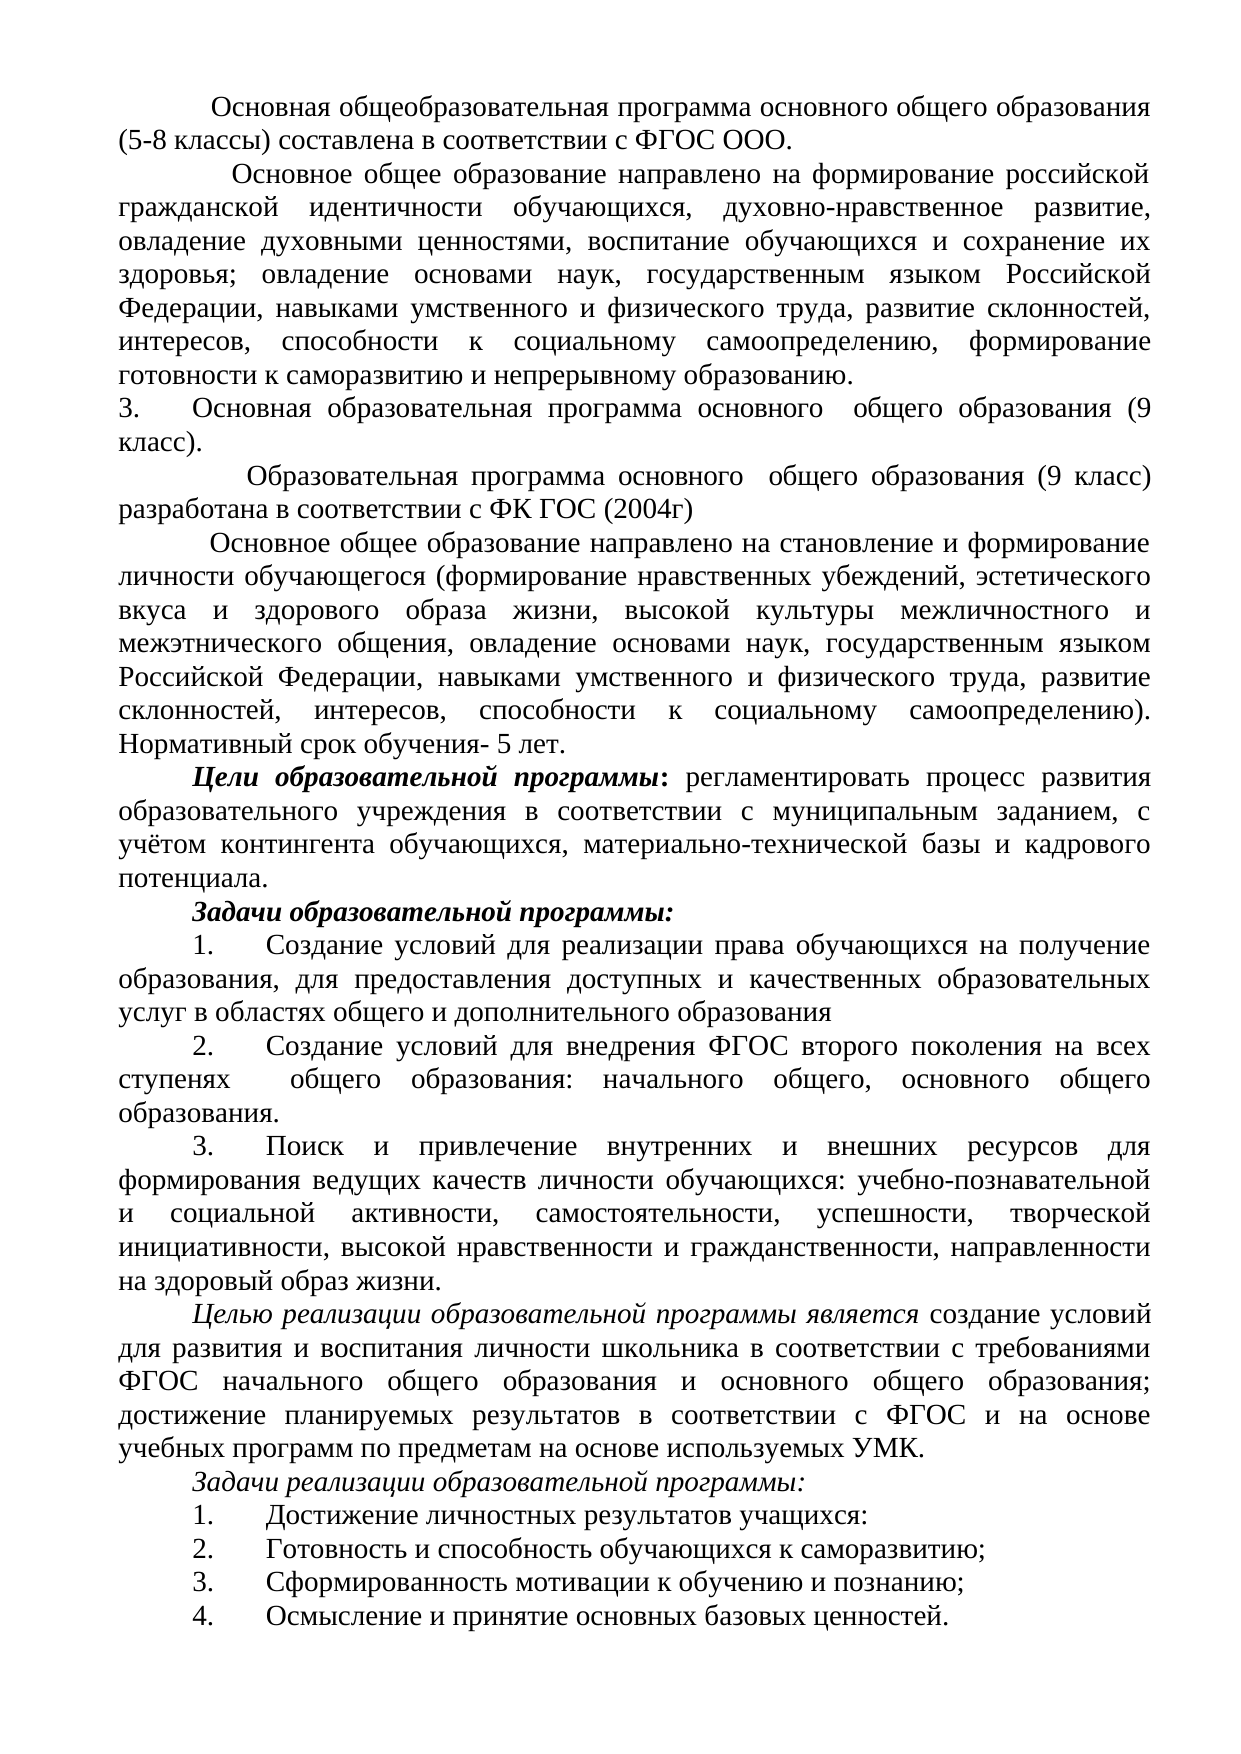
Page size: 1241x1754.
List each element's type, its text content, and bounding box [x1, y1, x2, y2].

text Основное общее образование направлено на формирование российской гражданской идентичности обучающихся, духовно-нравственное развитие, овладение духовными ценностями, воспитание обучающихся и сохранение их здоровья; овладение основами наук, государственным языком Российской Федерации, навыками умственного и физического труда, развитие склонностей, интересов, способности к социальному самоопределению, формирование готовности к саморазвитию и непрерывному образованию. [118, 156, 1152, 391]
text Задачи образовательной программы: [118, 894, 1152, 927]
list Основная образовательная программа основного общего образования (9 класс). [118, 391, 1152, 458]
list Создание условий для внедрения ФГОС второго поколения на всех ступенях общего образования: начального общего, основного общего образования. [118, 1028, 1152, 1128]
text Основное общее образование направлено на становление и формирование личности обучающегося (формирование нравственных убеждений, эстетического вкуса и здорового образа жизни, высокой культуры межличностного и межэтнического общения, овладение основами наук, государственным языком Российской Федерации, навыками умственного и физического труда, развитие склонностей, интересов, способности к социальному самоопределению). Нормативный срок обучения- 5 лет. [118, 525, 1152, 759]
text Целью реализации образовательной программы является создание условий для развития и воспитания личности школьника в соответствии с требованиями ФГОС начального общего образования и основного общего образования; достижение планируемых результатов в соответствии с ФГОС и на основе учебных программ по предметам на основе используемых УМК. [118, 1296, 1152, 1464]
list Готовность и способность обучающихся к саморазвитию; [118, 1531, 1152, 1564]
list Создание условий для реализации права обучающихся на получение образования, для предоставления доступных и качественных образовательных услуг в областях общего и дополнительного образования [118, 927, 1152, 1028]
list Достижение личностных результатов учащихся: [118, 1497, 1152, 1531]
list Поиск и привлечение внутренних и внешних ресурсов для формирования ведущих качеств личности обучающихся: учебно-познавательной и социальной активности, самостоятельности, успешности, творческой инициативности, высокой нравственности и гражданственности, направленности на здоровый образ жизни. [118, 1128, 1152, 1296]
text Задачи реализации образовательной программы: [118, 1464, 1152, 1497]
text Основная общеобразовательная программа основного общего образования (5-8 классы) составлена в соответствии с ФГОС ООО. [118, 89, 1152, 156]
list Осмысление и принятие основных базовых ценностей. [118, 1598, 1152, 1632]
list Сформированность мотивации к обучению и познанию; [118, 1564, 1152, 1598]
text Образовательная программа основного общего образования (9 класс) разработана в соответствии с ФК ГОС (2004г) [118, 458, 1152, 525]
text Цели образовательной программы: регламентировать процесс развития образовательного учреждения в соответствии с муниципальным заданием, с учётом контингента обучающихся, материально-технической базы и кадрового потенциала. [118, 759, 1152, 894]
